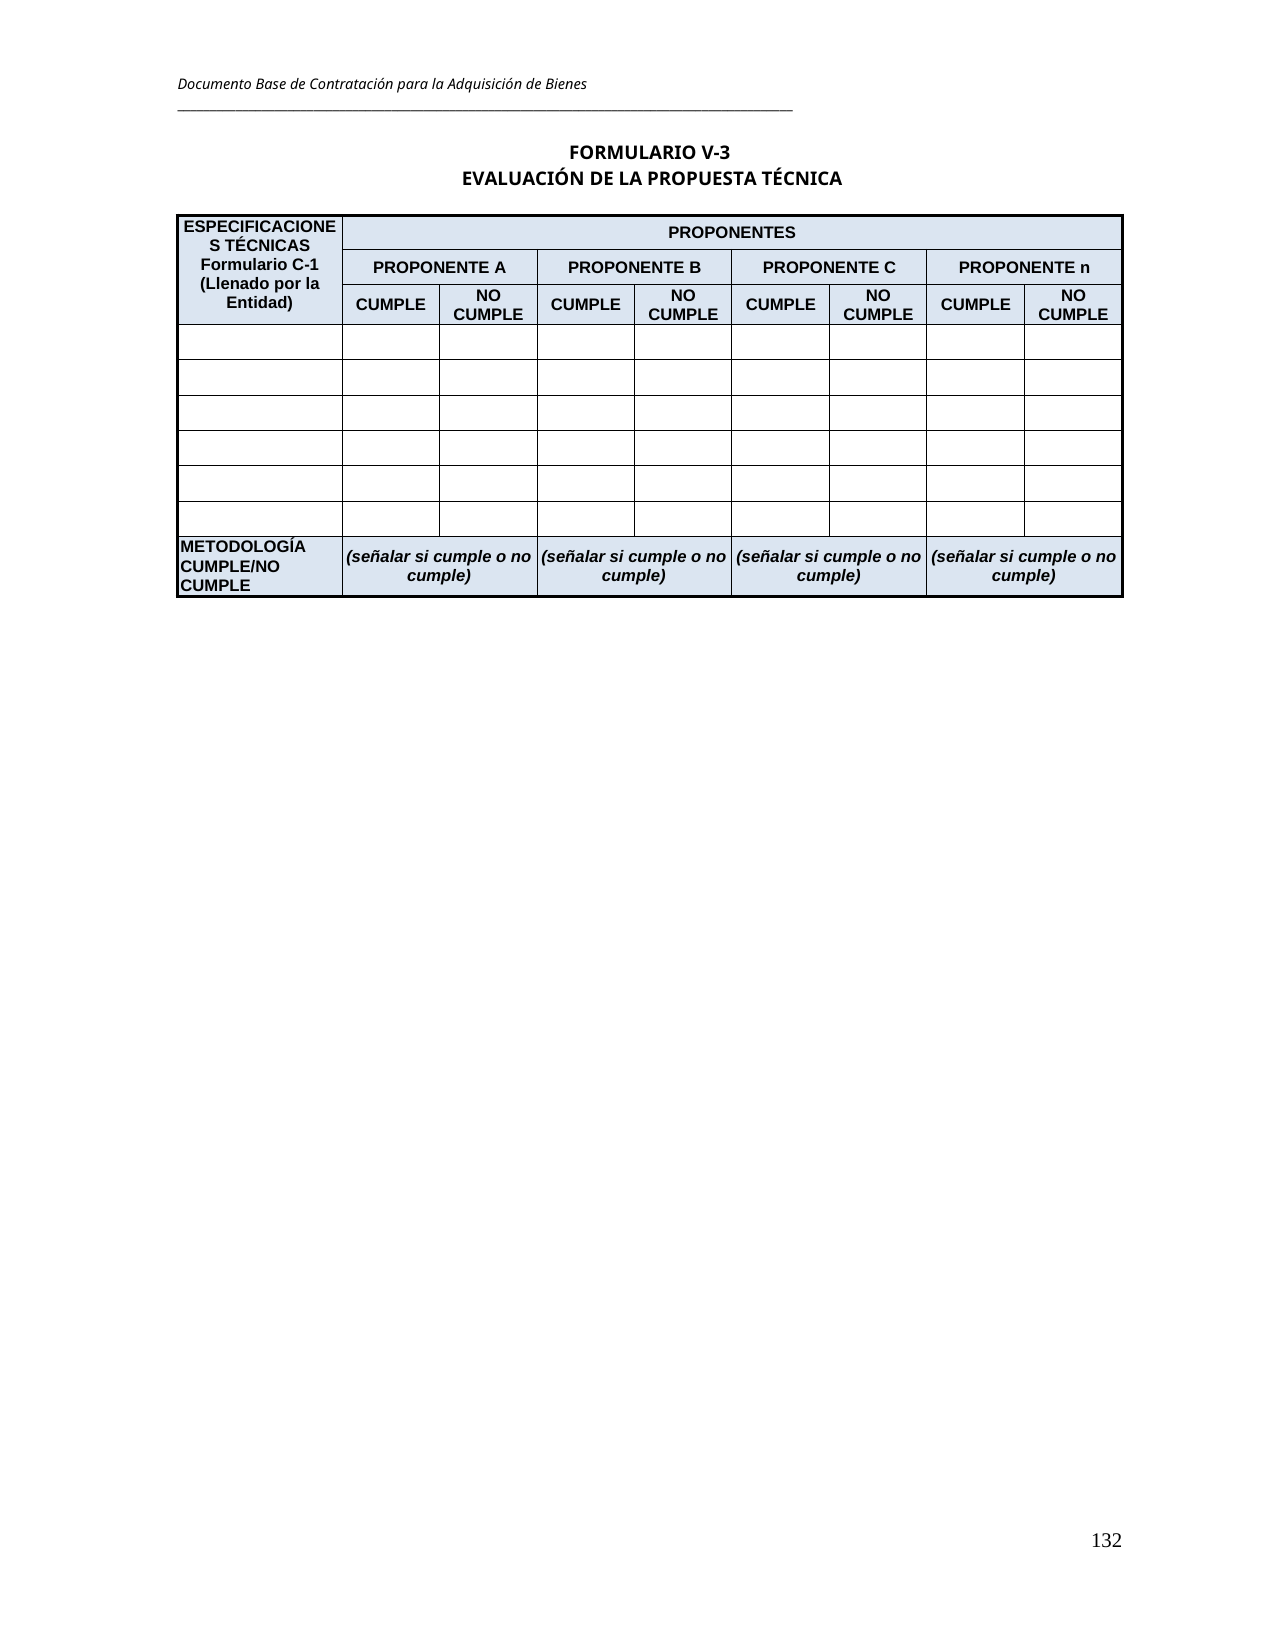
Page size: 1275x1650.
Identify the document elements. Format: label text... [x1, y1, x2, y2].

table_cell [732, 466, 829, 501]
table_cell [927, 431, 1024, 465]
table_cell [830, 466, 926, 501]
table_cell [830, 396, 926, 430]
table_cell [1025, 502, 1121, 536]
text EVALUACIÓN DE LA PROPUESTA TÉCNICA [177, 165, 1122, 191]
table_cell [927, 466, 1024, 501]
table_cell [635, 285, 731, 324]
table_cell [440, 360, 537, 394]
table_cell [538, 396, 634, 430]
text FORMULARIO V-3 [177, 140, 1122, 165]
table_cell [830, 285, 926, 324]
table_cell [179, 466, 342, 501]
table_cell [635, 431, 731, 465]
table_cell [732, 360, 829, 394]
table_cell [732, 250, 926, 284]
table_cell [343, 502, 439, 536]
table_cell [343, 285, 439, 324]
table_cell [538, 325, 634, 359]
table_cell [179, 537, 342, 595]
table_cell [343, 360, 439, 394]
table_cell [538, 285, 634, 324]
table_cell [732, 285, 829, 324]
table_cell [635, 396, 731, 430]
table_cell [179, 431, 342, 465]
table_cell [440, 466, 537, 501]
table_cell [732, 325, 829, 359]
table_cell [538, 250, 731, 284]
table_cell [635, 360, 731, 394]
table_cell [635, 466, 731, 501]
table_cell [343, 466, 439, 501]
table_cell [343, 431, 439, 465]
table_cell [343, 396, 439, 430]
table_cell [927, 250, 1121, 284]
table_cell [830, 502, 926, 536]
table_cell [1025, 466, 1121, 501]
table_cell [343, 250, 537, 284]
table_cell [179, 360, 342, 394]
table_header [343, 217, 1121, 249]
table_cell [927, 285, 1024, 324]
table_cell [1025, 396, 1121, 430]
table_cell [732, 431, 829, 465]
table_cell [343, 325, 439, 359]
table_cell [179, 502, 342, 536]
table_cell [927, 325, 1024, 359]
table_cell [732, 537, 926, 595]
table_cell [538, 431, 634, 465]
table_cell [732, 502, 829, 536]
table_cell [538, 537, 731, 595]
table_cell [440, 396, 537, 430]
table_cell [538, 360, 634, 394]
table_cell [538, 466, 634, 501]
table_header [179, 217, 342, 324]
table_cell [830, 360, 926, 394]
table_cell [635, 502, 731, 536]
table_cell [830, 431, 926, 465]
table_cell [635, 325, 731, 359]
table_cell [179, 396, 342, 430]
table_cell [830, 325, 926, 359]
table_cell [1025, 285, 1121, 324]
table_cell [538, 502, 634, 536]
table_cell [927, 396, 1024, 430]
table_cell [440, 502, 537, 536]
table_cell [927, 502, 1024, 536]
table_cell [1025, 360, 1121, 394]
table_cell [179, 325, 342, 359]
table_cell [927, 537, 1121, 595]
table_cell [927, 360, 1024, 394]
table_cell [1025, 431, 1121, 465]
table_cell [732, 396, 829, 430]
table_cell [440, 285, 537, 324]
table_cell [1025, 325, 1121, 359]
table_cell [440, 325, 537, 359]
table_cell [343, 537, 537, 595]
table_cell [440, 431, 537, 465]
